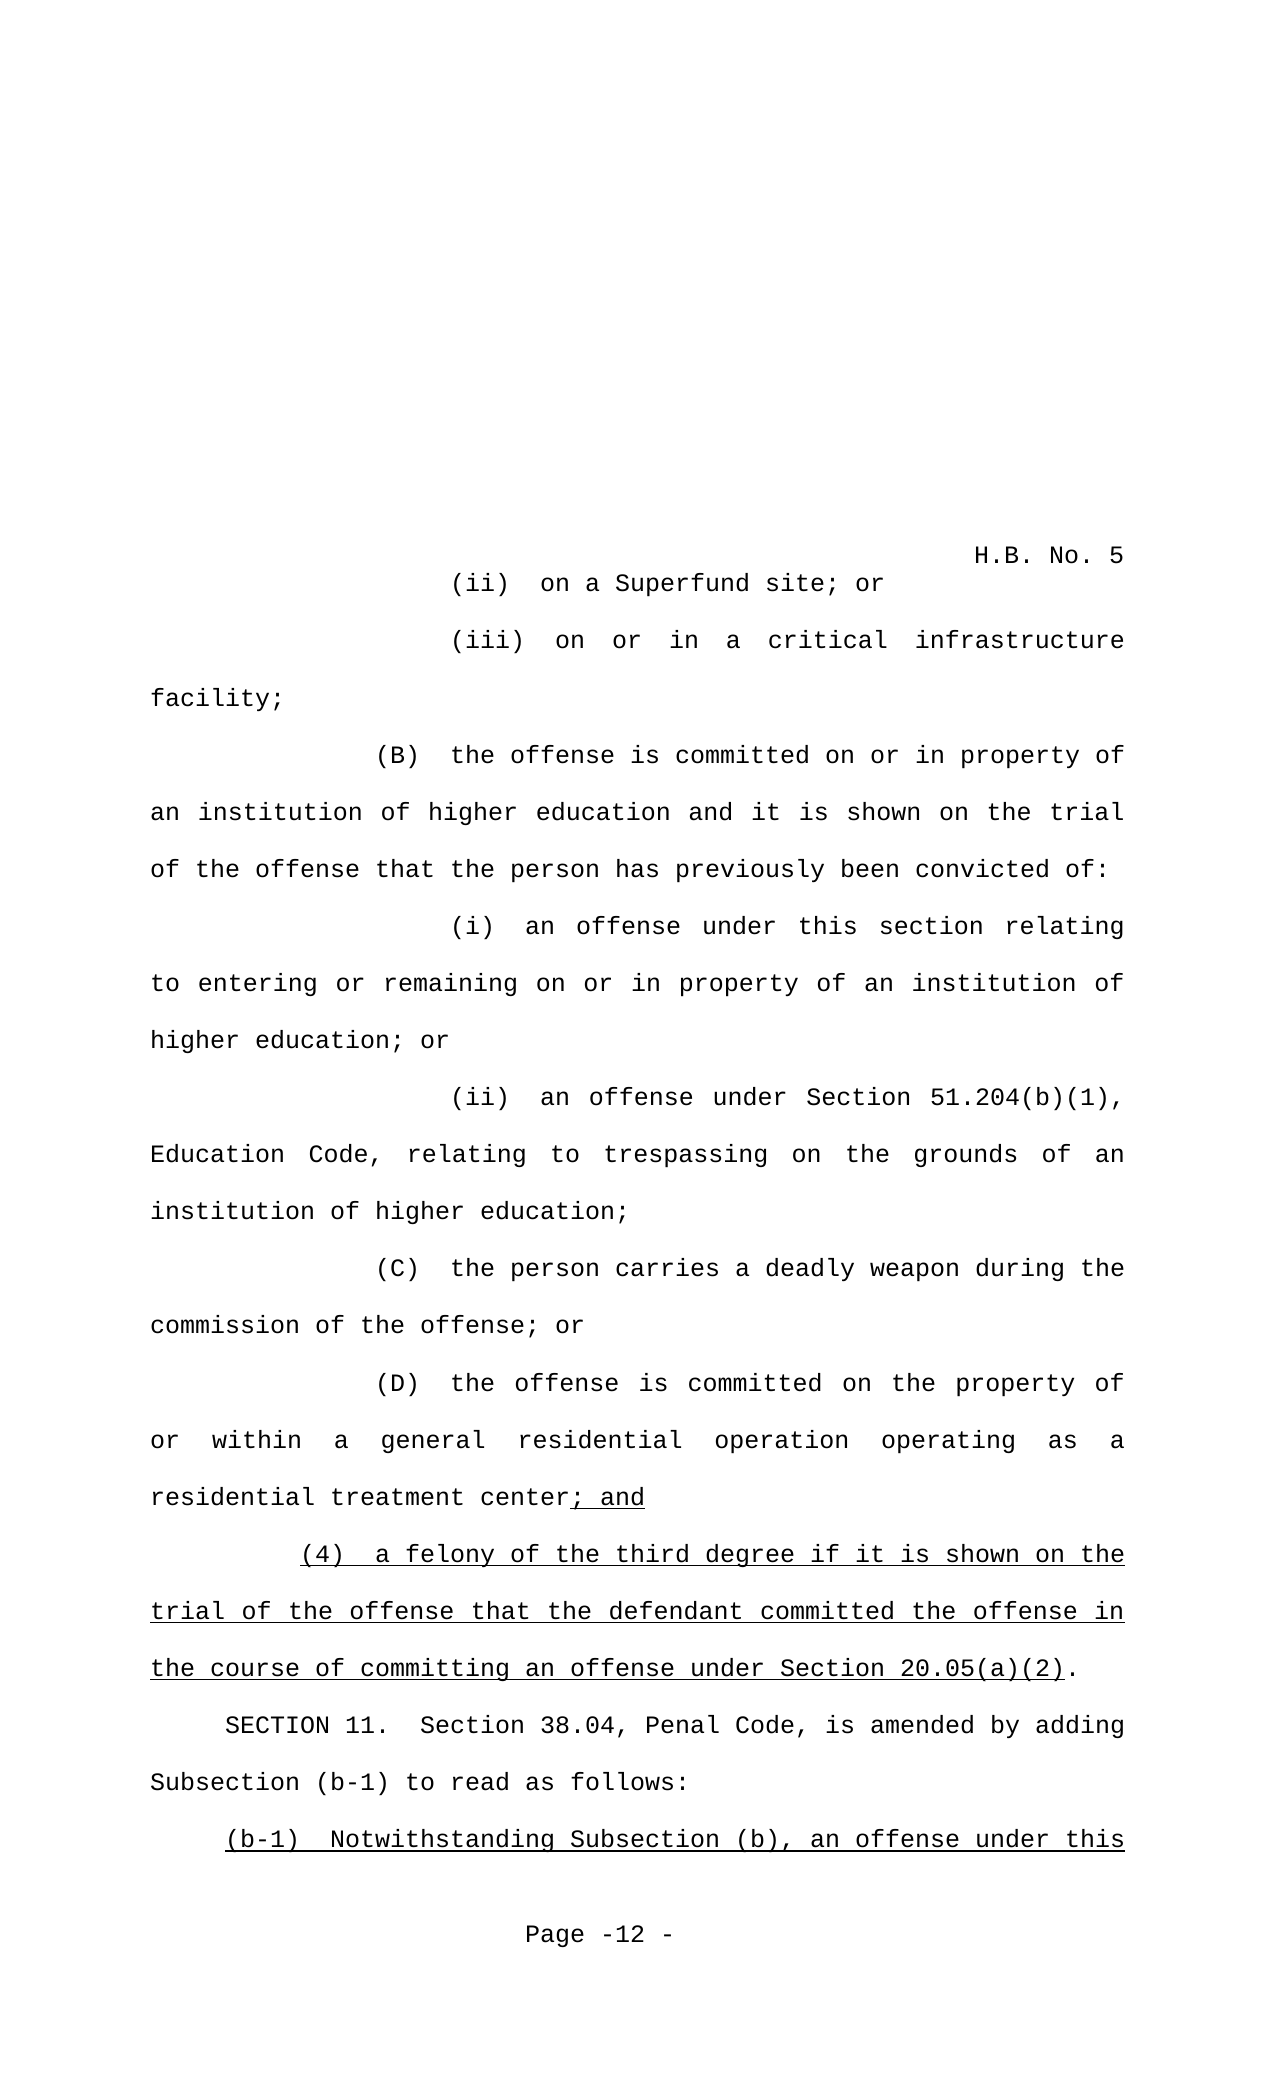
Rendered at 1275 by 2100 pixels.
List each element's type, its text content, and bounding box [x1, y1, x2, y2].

text SECTION 11. Section 38.04, Penal Code, is amended by adding Subsection (b-1) to read as follows: [150, 1712, 1125, 1798]
text (i) an offense under this section relating to entering or remaining on or in property of an institution of higher education; or [150, 913, 1125, 1056]
text (D) the offense is committed on the property of or within a general residential operation operating as a residential treatment center; and [150, 1370, 1125, 1513]
text (ii) on a Superfund site; or [150, 571, 1125, 599]
text (B) the offense is committed on or in property of an institution of higher education and it is shown on the trial of the offense that the person has previously been convicted of: [150, 742, 1125, 885]
text (4) a felony of the third degree if it is shown on the trial of the offense that the defendant committed the offense in the course of committing an offense under Section 20.05(a)(2). [150, 1541, 1125, 1622]
text (iii) on or in a critical infrastructure facility; [150, 628, 1125, 713]
text (ii) an offense under Section 51.204(b)(1), Education Code, relating to trespassing on the grounds of an institution of higher education; [150, 1084, 1125, 1227]
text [150, 1827, 1125, 1855]
text (4) a felony of the third degree if it is shown on the trial of the offense that the defendant committed the offense in the course of committing an offense under Section 20.05(a)(2). [150, 1623, 1125, 1684]
text (C) the person carries a deadly weapon during the commission of the offense; or [150, 1256, 1125, 1341]
